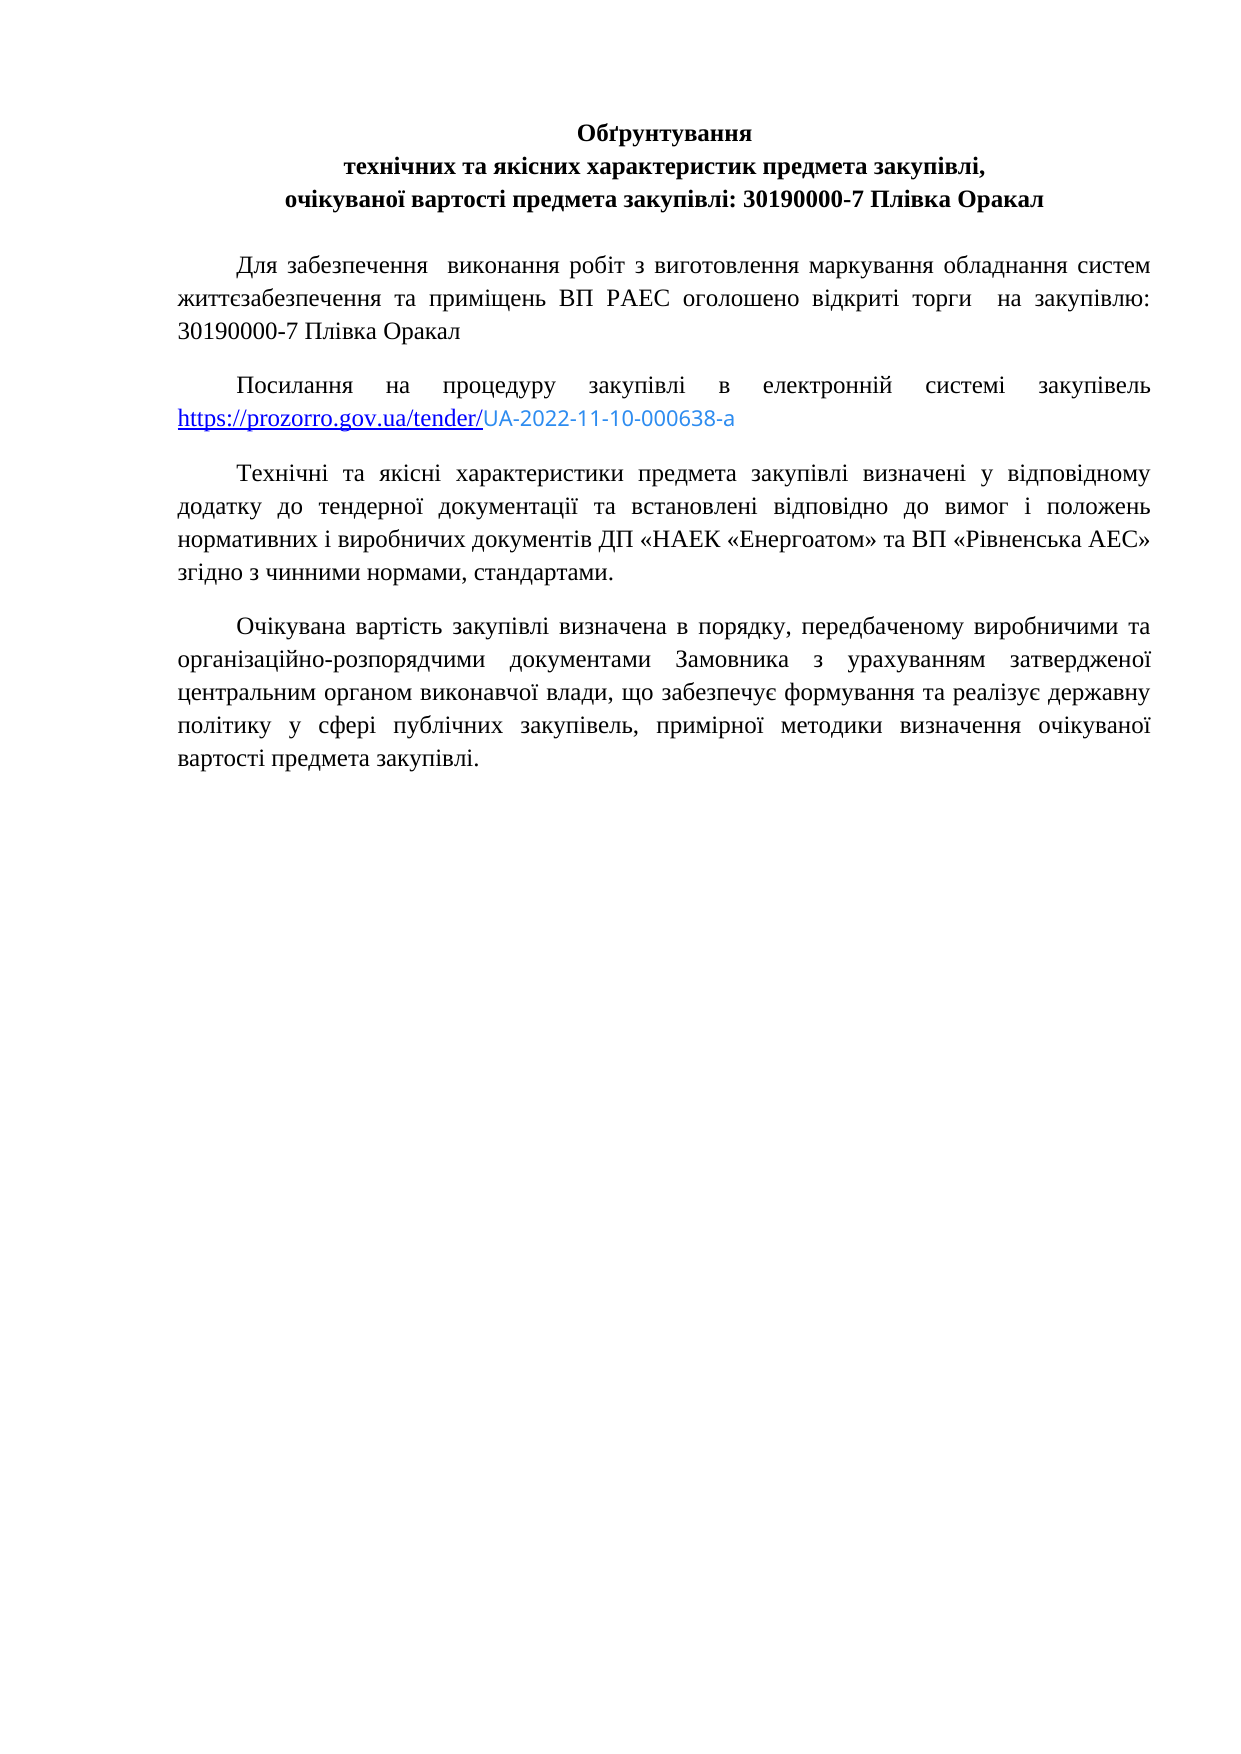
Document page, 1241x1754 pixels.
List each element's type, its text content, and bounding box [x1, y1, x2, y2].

text Посилання на процедуру закупівлі в електронній системі закупівель https://prozorro.gov.ua/tender/UA-2022-11-10-000638-a [177, 370, 1152, 433]
text очікуваної вартості предмета закупівлі: 30190000-7 Плівка Оракал [177, 184, 1152, 213]
text Очікувана вартість закупівлі визначена в порядку, передбаченому виробничими та організаційно-розпорядчими документами Замовника з урахуванням затвердженої центральним органом виконавчої влади, що забезпечує формування та реалізує державну політику у сфері публічних закупівель, примірної методики визначення очікуваної вартості предмета закупівлі. [177, 611, 1152, 772]
text Технічні та якісні характеристики предмета закупівлі визначені у відповідному додатку до тендерної документації та встановлені відповідно до вимог і положень нормативних і виробничих документів ДП «НАЕК «Енергоатом» та ВП «Рівненська АЕС» згідно з чинними нормами, стандартами. [177, 458, 1152, 586]
text Обґрунтування [177, 118, 1152, 147]
text технічних та якісних характеристик предмета закупівлі, [177, 151, 1152, 180]
text Для забезпечення виконання робіт з виготовлення маркування обладнання систем життєзабезпечення та приміщень ВП РАЕС оголошено відкриті торги на закупівлю: 30190000-7 Плівка Оракал [177, 250, 1152, 345]
